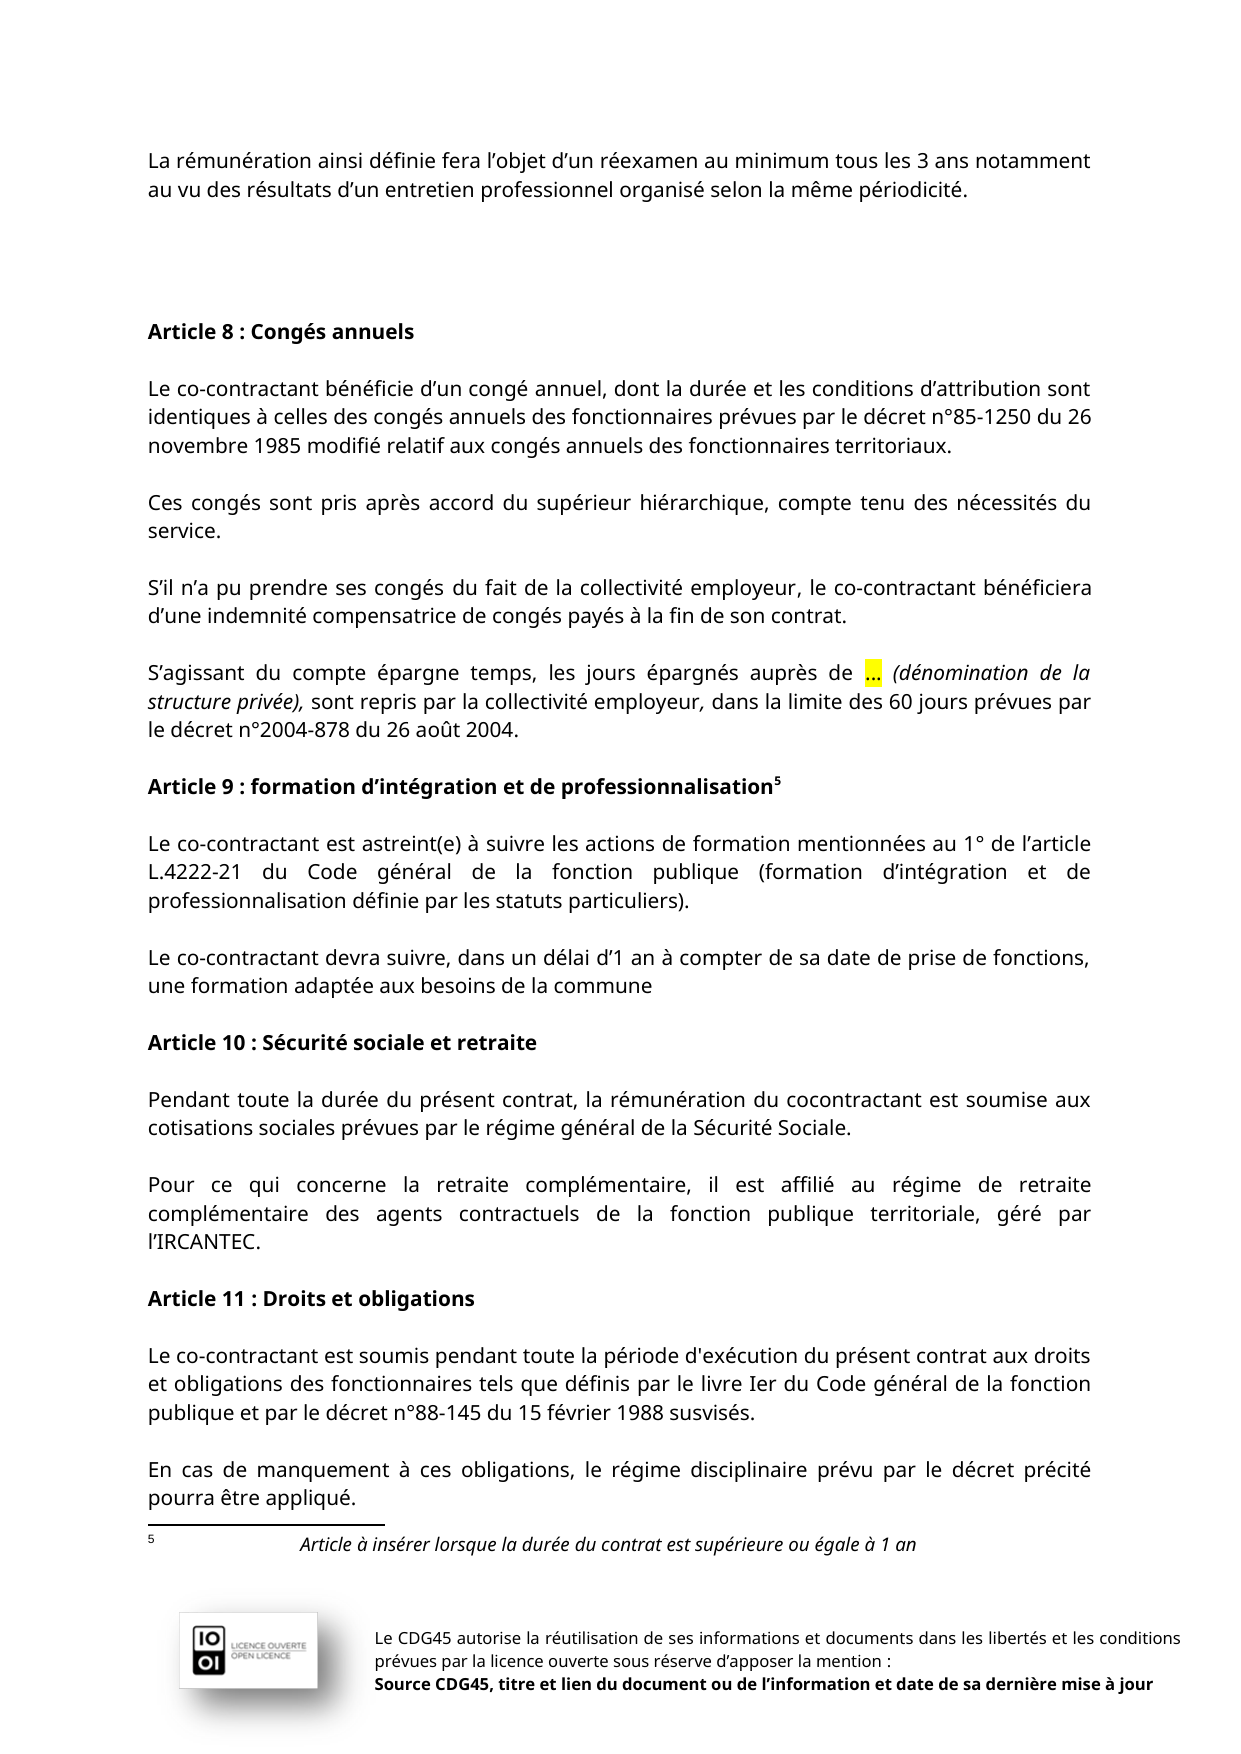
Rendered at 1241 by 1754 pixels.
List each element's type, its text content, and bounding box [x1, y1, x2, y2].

text Ces congés sont pris après accord du supérieur hiérarchique, compte tenu des nécessités du service. [148, 488, 1092, 545]
text Article 9 : formation d’intégration et de professionnalisation [148, 772, 1092, 801]
list S’il n’a pu prendre ses congés du fait de la collectivité employeur, le co-contractant bénéficiera d’une indemnité compensatrice de congés payés à la fin de son contrat. [148, 573, 1092, 630]
text Le co-contractant est astreint(e) à suivre les actions de formation mentionnées au 1° de l’article L.4222-21 du Code général de la fonction publique (formation d’intégration et de professionnalisation définie par les statuts particuliers). [148, 829, 1092, 914]
text S’agissant du compte épargne temps, les jours épargnés auprès de ... (dénomination de la structure privée), sont repris par la collectivité employeur, dans la limite des 60 jours prévues par le décret n°2004-878 du 26 août 2004. [148, 658, 1092, 744]
text Pendant toute la durée du présent contrat, la rémunération du cocontractant est soumise aux cotisations sociales prévues par le régime général de la Sécurité Sociale. [148, 1085, 1092, 1142]
text Article 8 : Congés annuels [148, 317, 1092, 346]
text Le co-contractant bénéficie d’un congé annuel, dont la durée et les conditions d’attribution sont identiques à celles des congés annuels des fonctionnaires prévues par le décret n°85-1250 du 26 novembre 1985 modifié relatif aux congés annuels des fonctionnaires territoriaux. [148, 374, 1092, 459]
text Article 10 : Sécurité sociale et retraite [148, 1028, 1092, 1057]
text Pour ce qui concerne la retraite complémentaire, il est affilié au régime de retraite complémentaire des agents contractuels de la fonction publique territoriale, géré par l’IRCANTEC. [148, 1170, 1092, 1256]
text Le co-contractant est soumis pendant toute la période d'exécution du présent contrat aux droits et obligations des fonctionnaires tels que définis par le livre Ier du Code général de la fonction publique et par le décret n°88-145 du 15 février 1988 susvisés. [148, 1341, 1092, 1426]
picture [147, 1581, 383, 1754]
text Article 11 : Droits et obligations [148, 1284, 1092, 1312]
text En cas de manquement à ces obligations, le régime disciplinaire prévu par le décret précité pourra être appliqué. [148, 1455, 1092, 1512]
text Le co-contractant devra suivre, dans un délai d’1 an à compter de sa date de prise de fonctions, une formation adaptée aux besoins de la commune [148, 943, 1092, 1000]
text La rémunération ainsi définie fera l’objet d’un réexamen au minimum tous les 3 ans notamment au vu des résultats d’un entretien professionnel organisé selon la même périodicité. [148, 147, 1092, 203]
